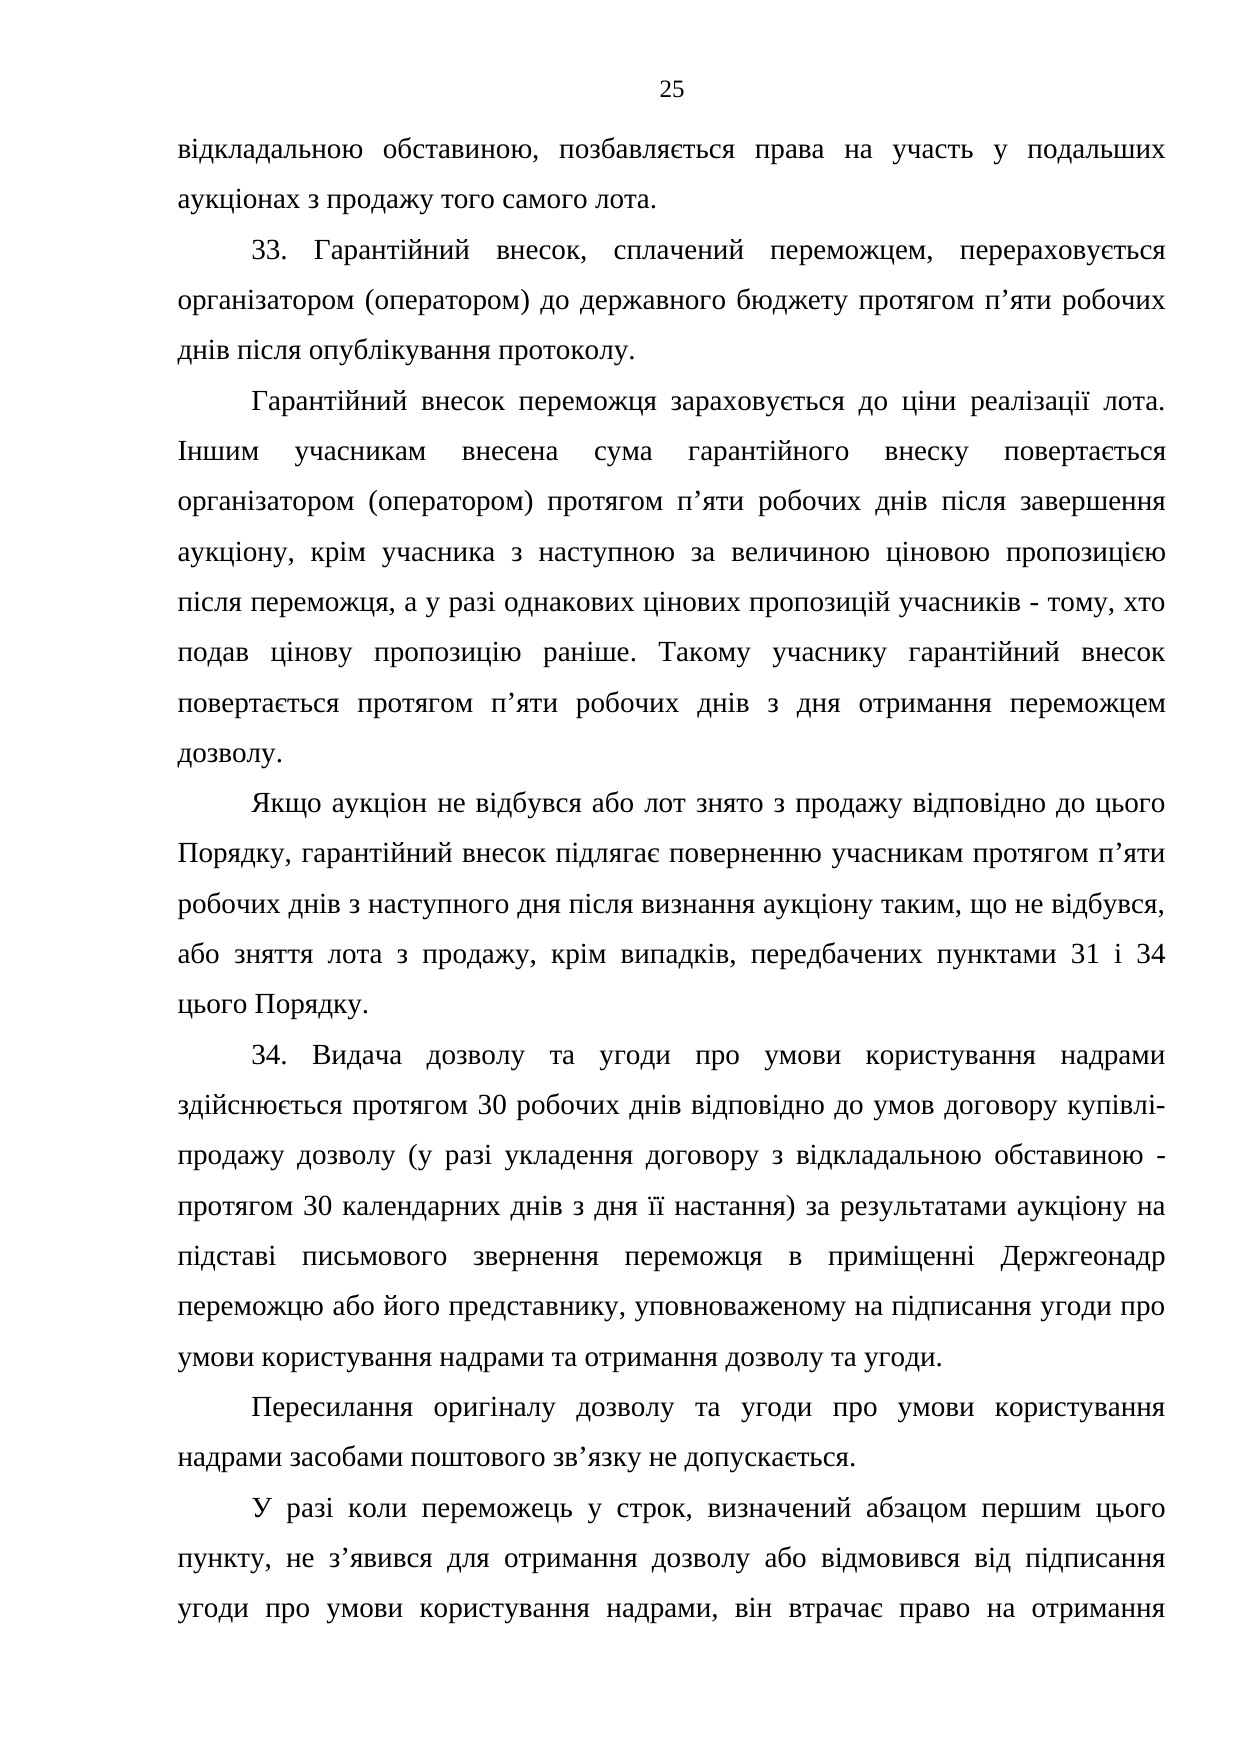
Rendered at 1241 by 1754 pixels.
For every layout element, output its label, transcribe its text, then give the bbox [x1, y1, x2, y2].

text Пересилання оригіналу дозволу та угоди про умови користування надрами засобами поштового зв’язку не допускається. [177, 1389, 1167, 1473]
text 34. Видача дозволу та угоди про умови користування надрами здійснюється протягом 30 робочих днів відповідно до умов договору купівлі-продажу дозволу (у разі укладення договору з відкладальною обставиною - протягом 30 календарних днів з дня її настання) за результатами аукціону на підставі письмового звернення переможця в приміщенні Держгеонадр переможцю або його представнику, уповноваженому на підписання угоди про умови користування надрами та отримання дозволу та угоди. [177, 1037, 1167, 1372]
text 33. Гарантійний внесок, сплачений переможцем, перераховується організатором (оператором) до державного бюджету протягом п’яти робочих днів після опублікування протоколу. [177, 232, 1167, 366]
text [177, 1490, 1167, 1624]
text Якщо аукціон не відбувся або лот знято з продажу відповідно до цього Порядку, гарантійний внесок підлягає поверненню учасникам протягом п’яти робочих днів з наступного дня після визнання аукціону таким, що не відбувся, або зняття лота з продажу, крім випадків, передбачених пунктами 31 і 34 цього Порядку. [177, 785, 1167, 1020]
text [177, 131, 1167, 215]
text Гарантійний внесок переможця зараховується до ціни реалізації лота. Іншим учасникам внесена сума гарантійного внеску повертається організатором (оператором) протягом п’яти робочих днів після завершення аукціону, крім учасника з наступною за величиною ціновою пропозицією після переможця, а у разі однакових цінових пропозицій учасників - тому, хто подав цінову пропозицію раніше. Такому учаснику гарантійний внесок повертається протягом п’яти робочих днів з дня отримання переможцем дозволу. [177, 383, 1167, 768]
